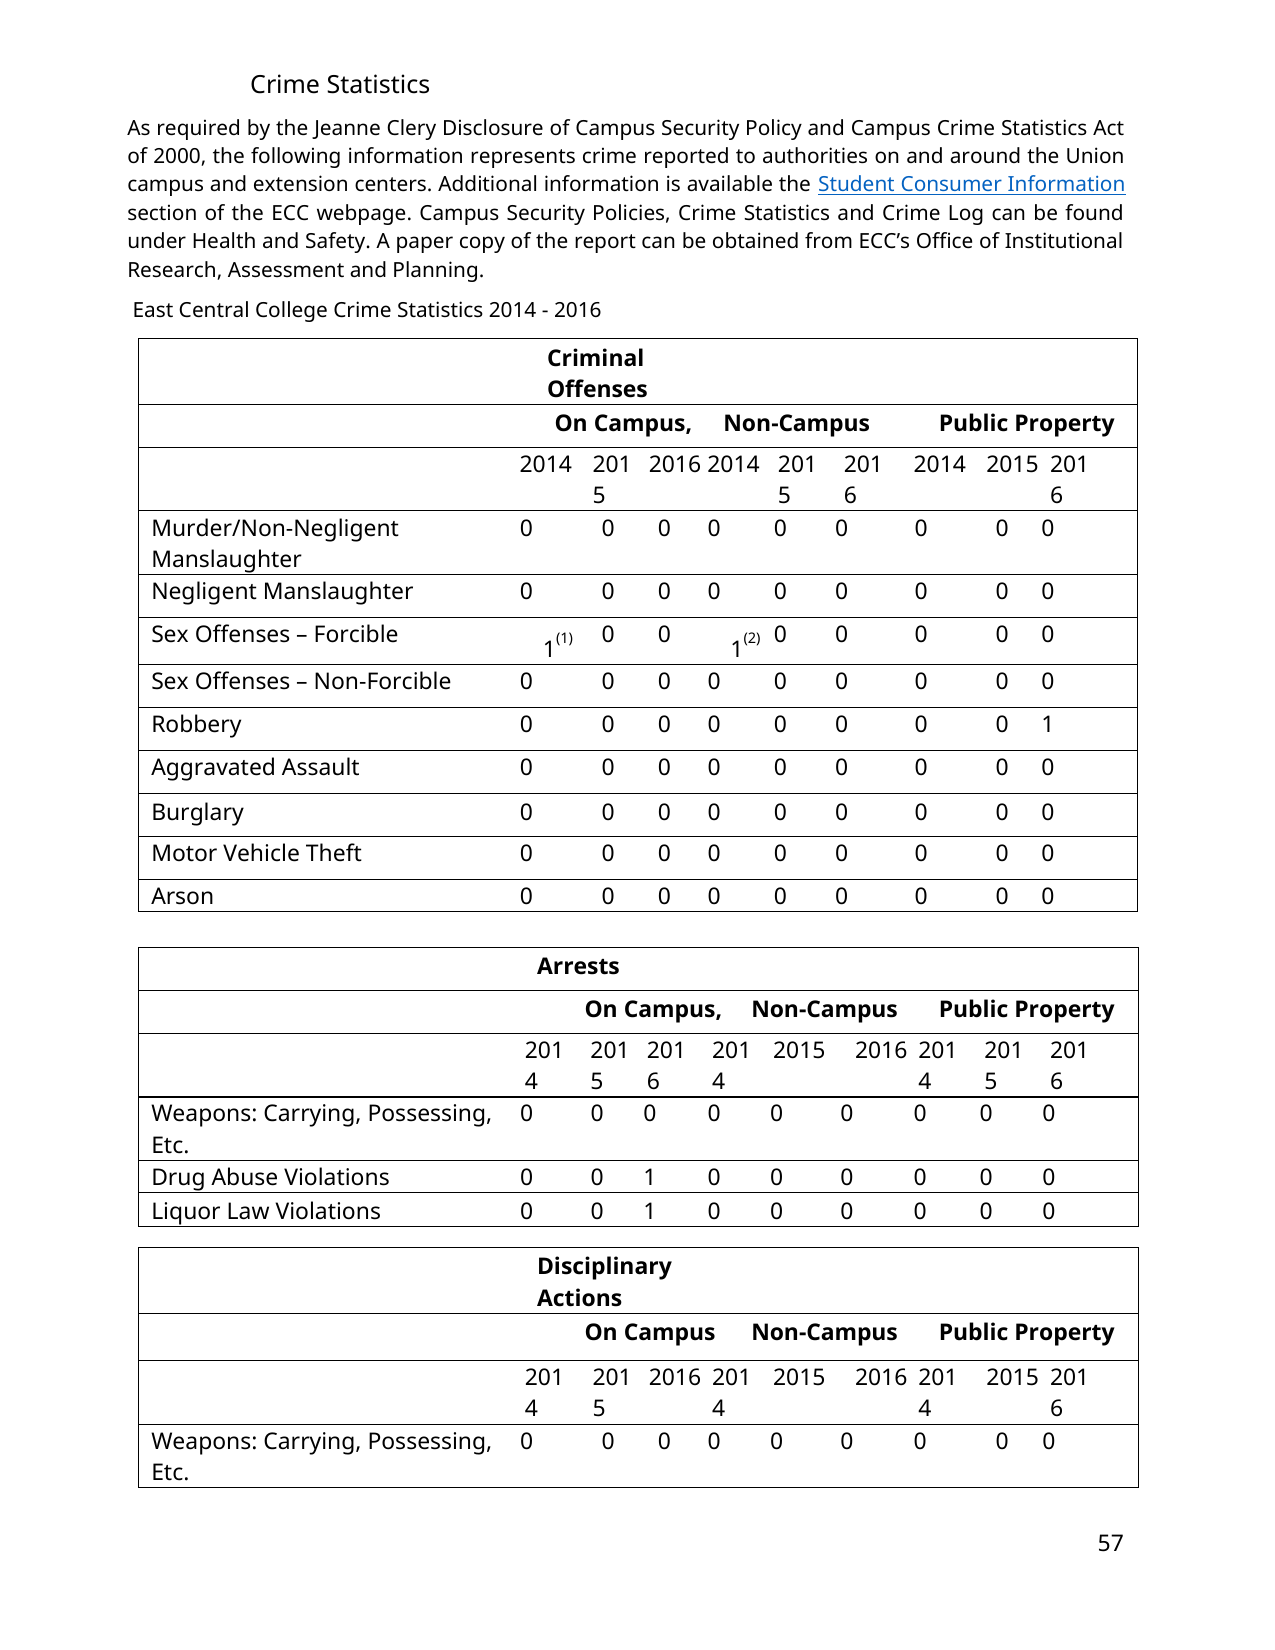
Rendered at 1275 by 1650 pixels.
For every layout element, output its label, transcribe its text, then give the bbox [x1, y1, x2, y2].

table_cell 0 [975, 794, 1041, 836]
table_cell 0 [510, 751, 582, 793]
table_cell 0 [905, 511, 975, 574]
table_cell 0 [840, 1161, 910, 1192]
text East Central College Crime Statistics 2014 - 2016 [127, 295, 1126, 323]
table_cell 0 [769, 837, 834, 879]
table_cell [139, 448, 510, 510]
table_cell 0 [581, 1425, 642, 1487]
table_cell 0 [510, 708, 582, 750]
table_cell 0 [910, 1161, 976, 1192]
table_cell 0 [976, 1425, 1041, 1487]
table_cell 0 [840, 1193, 910, 1226]
table_cell 0 [1041, 1098, 1138, 1160]
table_cell 0 [703, 511, 769, 574]
table_cell 0 [975, 880, 1041, 911]
table_cell 0 [642, 575, 703, 617]
table_cell 0 [703, 880, 769, 911]
table_cell 2015 [581, 1034, 642, 1096]
table_cell 0 [834, 708, 904, 750]
table_cell 1 [643, 1193, 703, 1226]
table_cell 0 [834, 511, 904, 574]
table_cell 0 [510, 880, 582, 911]
table_cell 0 [834, 751, 904, 793]
table_cell 0 [704, 1161, 769, 1192]
table_cell 0 [704, 1193, 769, 1226]
table_cell Weapons: Carrying, Possessing, Etc. [139, 1098, 507, 1160]
table_cell 0 [834, 880, 904, 911]
table_cell 0 [905, 665, 975, 707]
table_cell 0 [834, 837, 904, 879]
table_cell 0 [642, 665, 703, 707]
table_cell 0 [703, 575, 769, 617]
table_cell 2016 [643, 1361, 703, 1423]
table_cell 2014 [910, 1361, 976, 1423]
table_cell On Campus, Non-Campus Public Property [139, 405, 1137, 447]
subtitle Crime Statistics [250, 67, 1150, 101]
table_cell 0 [582, 618, 642, 664]
table_cell 2014 [704, 1361, 769, 1423]
text As required by the Jeanne Clery Disclosure of Campus Security Policy and Campus Crime Statistics Act of 2000, the following information represents crime reported to authorities on and around the Union campus and extension centers. Additional information is available the Student Consumer Information section of the ECC webpage. Campus Security Policies, Crime Statistics and Crime Log can be found under Health and Safety. A paper copy of the report can be obtained from ECC’s Office of Institutional Research, Assessment and Planning. [127, 113, 1126, 283]
table_cell 0 [507, 1098, 581, 1160]
table_cell 2016 [643, 1034, 703, 1096]
table_cell 2015 [769, 1034, 839, 1096]
table_cell 0 [840, 1098, 910, 1160]
table_cell 0 [1041, 794, 1137, 836]
table_cell 0 [581, 1098, 642, 1160]
table_cell 0 [769, 880, 834, 911]
table_cell 2016 [1041, 1361, 1138, 1423]
table_cell 0 [510, 837, 582, 879]
table_cell 0 [910, 1193, 976, 1226]
table_cell 0 [975, 575, 1041, 617]
table_cell 2016 [642, 448, 703, 510]
table_cell 0 [769, 618, 834, 664]
table_cell 0 [905, 708, 975, 750]
table_cell 0 [834, 575, 904, 617]
table_cell 0 [642, 708, 703, 750]
table_cell Drug Abuse Violations [139, 1161, 507, 1192]
table_cell 2015 [581, 1361, 642, 1423]
table_cell 1(1) [510, 618, 582, 664]
table_cell 0 [769, 1193, 839, 1226]
table_cell 0 [582, 751, 642, 793]
table_cell 0 [642, 880, 703, 911]
table_cell 0 [704, 1098, 769, 1160]
table_cell 2016 [840, 1361, 910, 1423]
table_cell 2015 [976, 1361, 1041, 1423]
table_cell 0 [582, 665, 642, 707]
table_cell 0 [510, 665, 582, 707]
table_cell 0 [769, 1161, 839, 1192]
table_cell 0 [704, 1425, 769, 1487]
table_cell 0 [1041, 511, 1137, 574]
table_cell Weapons: Carrying, Possessing, Etc. [139, 1425, 507, 1487]
table_cell 1 [643, 1161, 703, 1192]
table_cell 0 [975, 837, 1041, 879]
table_header Arrests [139, 948, 1138, 990]
table_cell 0 [769, 575, 834, 617]
table_cell 0 [769, 511, 834, 574]
table_cell [139, 1034, 507, 1096]
table_cell 0 [769, 1425, 839, 1487]
table_cell 0 [976, 1098, 1041, 1160]
table_cell 0 [769, 665, 834, 707]
table_cell 0 [1041, 837, 1137, 879]
table_cell 0 [643, 1098, 703, 1160]
table_cell 0 [840, 1425, 910, 1487]
table_cell [139, 1361, 507, 1423]
table_cell 0 [834, 794, 904, 836]
table_cell Liquor Law Violations [139, 1193, 507, 1226]
table_cell Robbery [139, 708, 510, 750]
table_cell 0 [975, 511, 1041, 574]
table_header Disciplinary Actions [139, 1248, 1138, 1313]
table_cell 0 [642, 794, 703, 836]
table_cell 0 [834, 665, 904, 707]
table_cell Motor Vehicle Theft [139, 837, 510, 879]
table_cell 0 [1041, 751, 1137, 793]
table_cell 0 [769, 708, 834, 750]
table_cell 2014 [703, 448, 769, 510]
table_cell 0 [975, 751, 1041, 793]
table_cell 0 [582, 837, 642, 879]
table_cell 0 [703, 794, 769, 836]
table_cell 0 [703, 837, 769, 879]
table_cell 0 [581, 1193, 642, 1226]
table_cell 0 [1041, 618, 1137, 664]
table_cell 0 [703, 665, 769, 707]
table_cell 2014 [905, 448, 975, 510]
table_cell 0 [582, 794, 642, 836]
table_cell 0 [905, 751, 975, 793]
table_cell 2014 [507, 1361, 581, 1423]
table_cell 0 [507, 1425, 581, 1487]
table_cell 0 [905, 618, 975, 664]
table_cell 2015 [582, 448, 642, 510]
table_cell 0 [905, 794, 975, 836]
table_cell 0 [643, 1425, 703, 1487]
table_cell 0 [1041, 880, 1137, 911]
table_cell 2015 [769, 448, 834, 510]
table_cell Sex Offenses – Non-Forcible [139, 665, 510, 707]
table_header Criminal Offenses [139, 339, 1137, 404]
table_cell 0 [1041, 1425, 1138, 1487]
table_cell Murder/Non-Negligent Manslaughter [139, 511, 510, 574]
table_cell 0 [905, 837, 975, 879]
table_cell 0 [976, 1193, 1041, 1226]
table_cell On Campus, Non-Campus Public Property [139, 991, 1138, 1033]
table_cell Negligent Manslaughter [139, 575, 510, 617]
table_cell 0 [703, 708, 769, 750]
table_cell 2014 [507, 1034, 581, 1096]
table_cell 2015 [976, 1034, 1041, 1096]
table_cell Aggravated Assault [139, 751, 510, 793]
table_cell Sex Offenses – Forcible [139, 618, 510, 664]
table_cell 2016 [1041, 1034, 1138, 1096]
table_cell 0 [582, 708, 642, 750]
table_cell 0 [1041, 1193, 1138, 1226]
table_cell 2016 [1041, 448, 1137, 510]
table_cell 1(2) [703, 618, 769, 664]
table_cell 1 [1041, 708, 1137, 750]
table_cell 0 [642, 751, 703, 793]
table_cell 0 [703, 751, 769, 793]
table_cell 2016 [834, 448, 904, 510]
table_cell 0 [510, 794, 582, 836]
table_cell 0 [582, 511, 642, 574]
table_cell 0 [975, 618, 1041, 664]
table_cell 0 [769, 751, 834, 793]
table_cell 0 [642, 618, 703, 664]
table_cell 2014 [704, 1034, 769, 1096]
table_cell 0 [507, 1161, 581, 1192]
table_cell 0 [507, 1193, 581, 1226]
table_cell 0 [769, 1098, 839, 1160]
table_cell 2015 [769, 1361, 839, 1423]
table_cell 0 [769, 794, 834, 836]
table_cell 0 [910, 1098, 976, 1160]
table_cell 0 [1041, 575, 1137, 617]
table_cell Arson [139, 880, 510, 911]
table_cell 2014 [510, 448, 582, 510]
table_cell 0 [976, 1161, 1041, 1192]
table_cell 2015 [975, 448, 1041, 510]
table_cell 0 [910, 1425, 976, 1487]
table_cell 0 [581, 1161, 642, 1192]
table_cell 0 [1041, 1161, 1138, 1192]
table_cell On Campus Non-Campus Public Property [139, 1314, 1138, 1360]
table_cell 2014 [910, 1034, 976, 1096]
table_cell 0 [905, 880, 975, 911]
table_cell 0 [642, 837, 703, 879]
table_cell Burglary [139, 794, 510, 836]
table_cell 2016 [840, 1034, 910, 1096]
table_cell 0 [642, 511, 703, 574]
table_cell 0 [510, 511, 582, 574]
table_cell 0 [510, 575, 582, 617]
table_cell 0 [582, 575, 642, 617]
table_cell 0 [975, 665, 1041, 707]
table_cell 0 [975, 708, 1041, 750]
table_cell 0 [834, 618, 904, 664]
table_cell 0 [582, 880, 642, 911]
table_cell 0 [1041, 665, 1137, 707]
table_cell 0 [905, 575, 975, 617]
